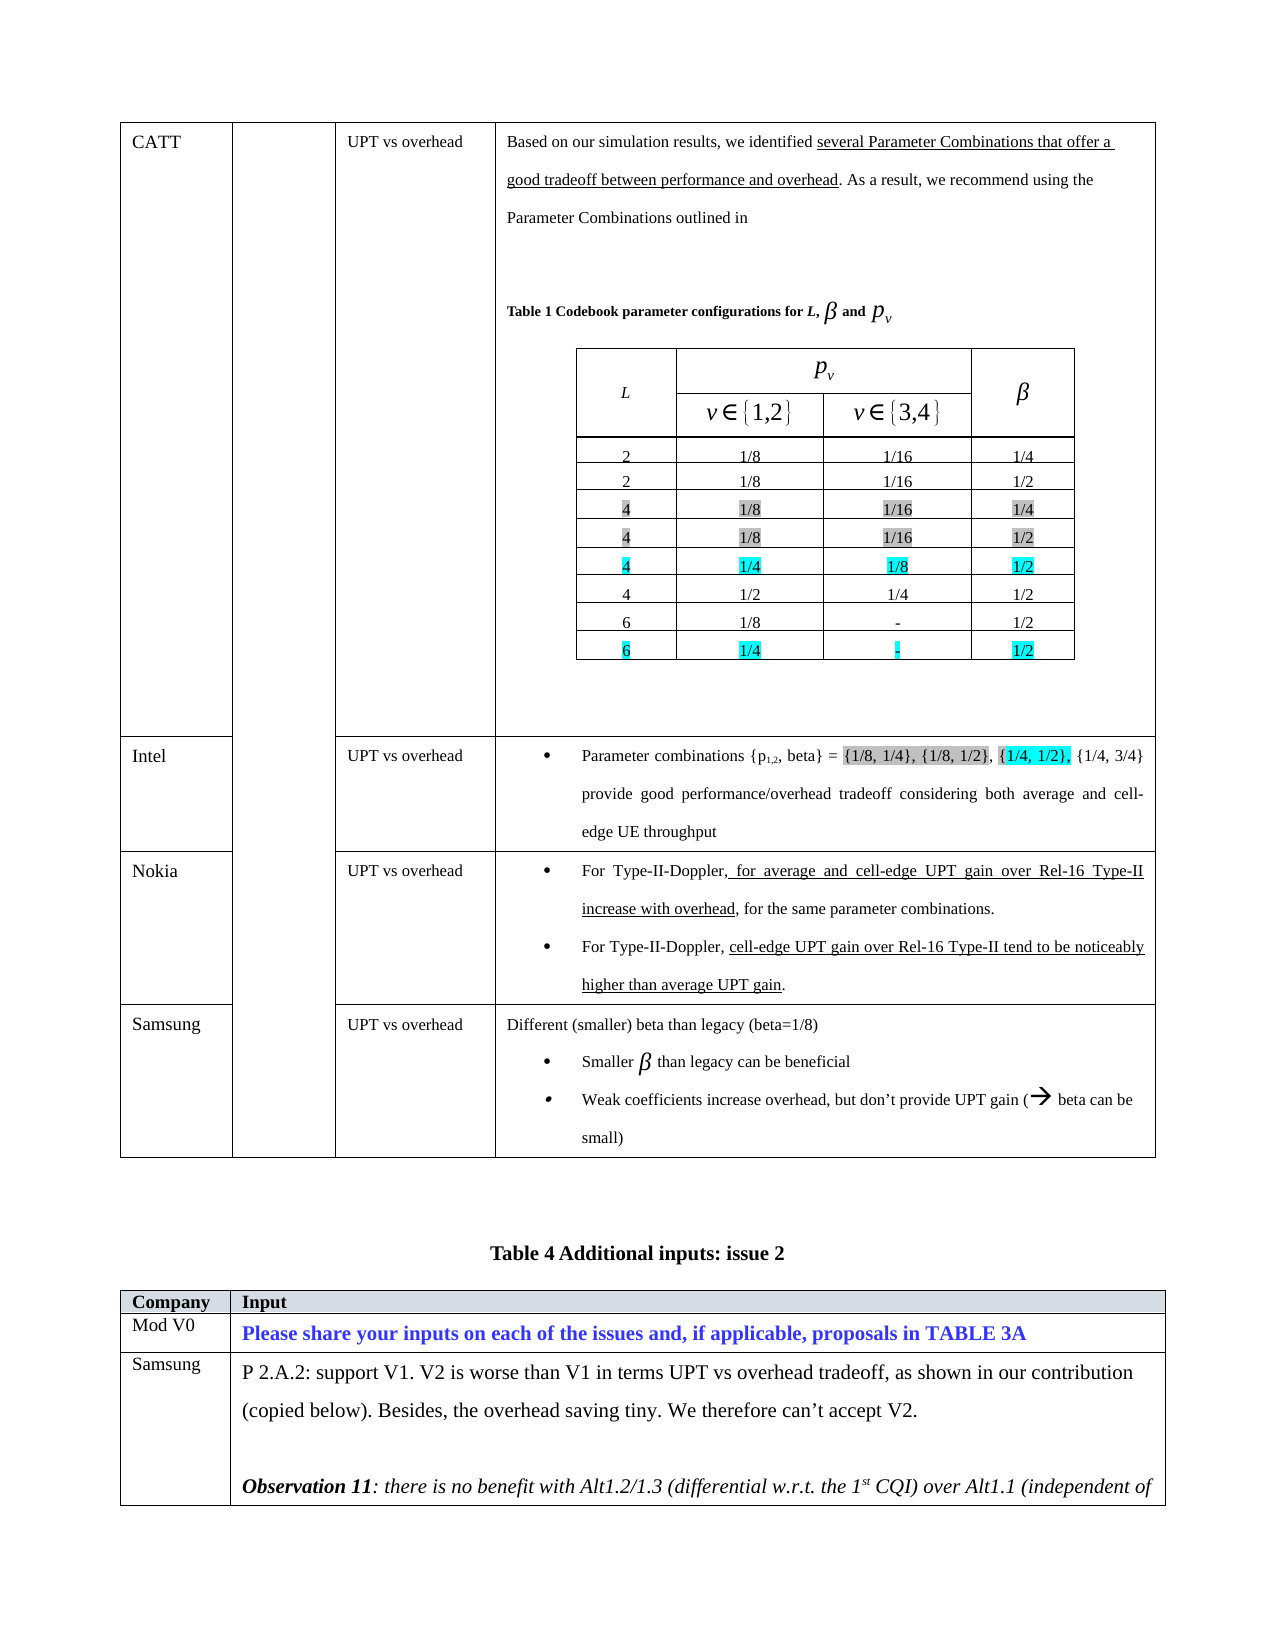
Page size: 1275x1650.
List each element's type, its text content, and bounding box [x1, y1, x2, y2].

table_cell Mod V0 [121, 1314, 230, 1352]
table_header Company [121, 1291, 230, 1312]
table_cell Intel [121, 737, 232, 851]
table_cell Please share your inputs on each of the issues and, if applicable, proposals in TABLE 3A [231, 1314, 1165, 1352]
table_cell UPT vs overhead [336, 737, 495, 851]
table_cell For Type-II-Doppler, for average and cell-edge UPT gain over Rel-16 Type-II increase with overhead, for the same parameter combinations. For Type-II-Doppler, cell-edge UPT gain over Rel-16 Type-II tend to be noticeably higher than average UPT gain. [496, 852, 1155, 1004]
table_cell Samsung [121, 1005, 232, 1157]
table_cell Nokia [121, 852, 232, 1004]
text Table 4 Additional inputs: issue 2 [120, 1234, 1155, 1272]
table_cell UPT vs overhead [336, 1005, 495, 1157]
table_cell UPT vs overhead [336, 123, 495, 736]
table_cell Parameter combinations {p1,2, beta} = {1/8, 1/4}, {1/8, 1/2}, {1/4, 1/2}, {1/4, 3/4} provide good performance/overhead tradeoff considering both average and cell-edge UE throughput [496, 737, 1155, 851]
table_cell Different (smaller) beta than legacy (beta=1/8) Smaller than legacy can be beneficial Weak coefficients increase overhead, but don’t provide UPT gain ( beta can be small) [496, 1005, 1155, 1157]
table_cell UPT vs overhead [336, 852, 495, 1004]
table_header Input [231, 1291, 1165, 1312]
table_cell Samsung [121, 1353, 230, 1505]
table_cell CATT [121, 123, 232, 736]
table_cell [231, 1353, 1165, 1505]
table_cell Based on our simulation results, we identified several Parameter Combinations that offer a good tradeoff between performance and overhead. As a result, we recommend using the Parameter Combinations outlined in Table 2 Table 2 Codebook parameter configurations for L, and [496, 123, 1155, 736]
